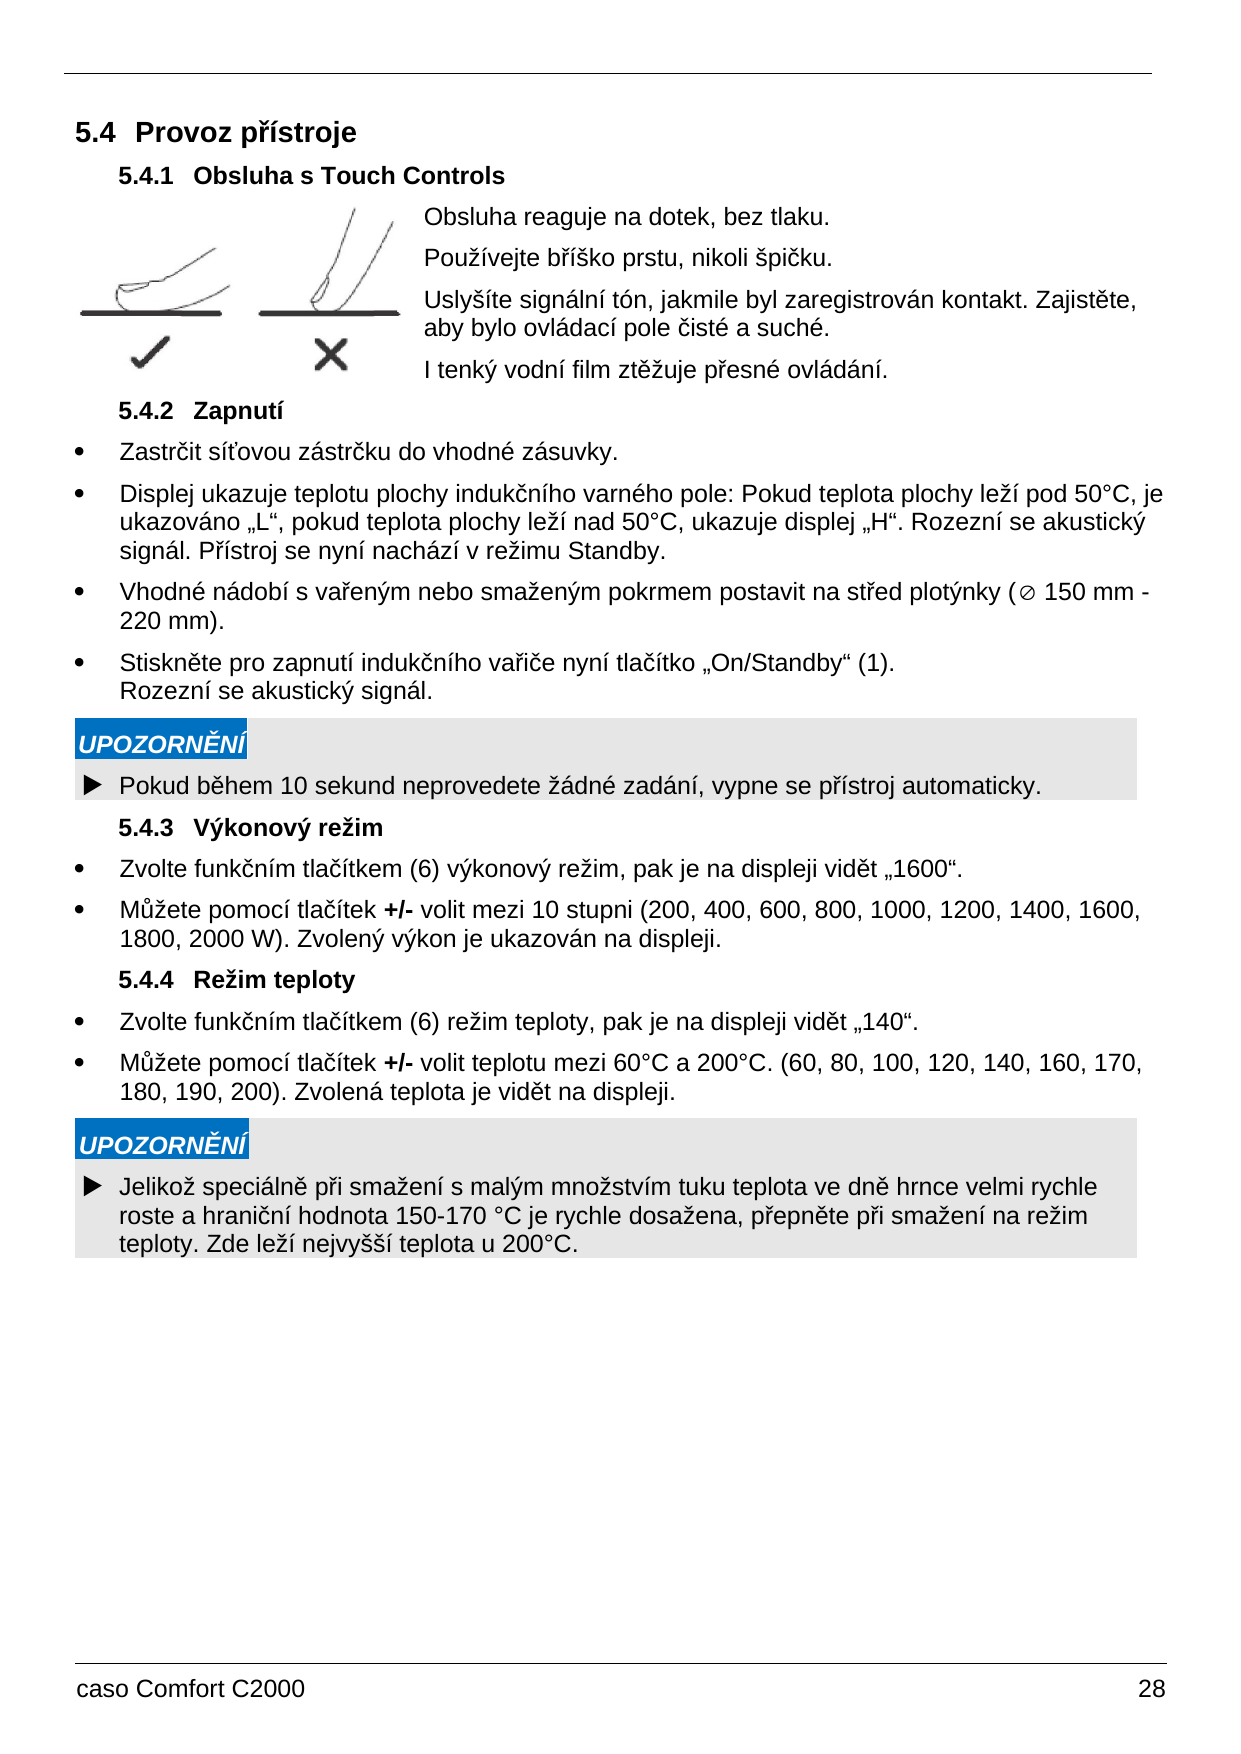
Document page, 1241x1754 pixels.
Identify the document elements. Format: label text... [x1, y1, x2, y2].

list Stiskněte pro zapnutí indukčního vařiče nyní tlačítko „On/Standby“ (1). [75, 647, 1165, 676]
subtitle Obsluha s Touch Controls [118, 161, 1165, 190]
subtitle Provoz přístroje [75, 115, 1165, 148]
list Zvolte funkčním tlačítkem (6) režim teploty, pak je na displeji vidět „140“. [75, 1007, 1165, 1036]
text Používejte bříško prstu, nikoli špičku. [405, 243, 1165, 272]
list Displej ukazuje teplotu plochy indukčního varného pole: Pokud teplota plochy leží pod 50°C, je ukazováno „L“, pokud teplota plochy leží nad 50°C, ukazuje displej „H“. Rozezní se akustický signál. Přístroj se nyní nachází v režimu Standby. [75, 478, 1165, 565]
subtitle Režim teploty [118, 965, 1165, 994]
table_header UPOZORNĚNÍ [75, 1118, 249, 1159]
picture [75, 201, 405, 379]
table_cell Jelikož speciálně při smažení s malým množstvím tuku teplota ve dně hrnce velmi rychle roste a hraniční hodnota 150-170 °C je rychle dosažena, přepněte při smažení na režim teploty. Zde leží nejvyšší teplota u 200°C. [75, 1159, 1137, 1258]
list Vhodné nádobí s vařeným nebo smaženým pokrmem postavit na střed plotýnky ( 150 mm - 220 mm). [75, 577, 1165, 635]
text Obsluha reaguje na dotek, bez tlaku. [405, 202, 1165, 231]
subtitle Výkonový režim [118, 813, 1165, 841]
text Rozezní se akustický signál. [119, 676, 1165, 705]
table_cell Pokud během 10 sekund neprovedete žádné zadání, vypne se přístroj automaticky. [75, 759, 1137, 800]
list Můžete pomocí tlačítek +/- volit teplotu mezi 60°C a 200°C. (60, 80, 100, 120, 140, 160, 170, 180, 190, 200). Zvolená teplota je vidět na displeji. [75, 1048, 1165, 1106]
table_header [249, 1118, 1137, 1159]
subtitle Zapnutí [118, 396, 1165, 425]
list Zastrčit síťovou zástrčku do vhodné zásuvky. [75, 437, 1165, 466]
table_header [248, 718, 1137, 759]
text I tenký vodní film ztěžuje přesné ovládání. [75, 355, 1165, 383]
list Můžete pomocí tlačítek +/- volit mezi 10 stupni (200, 400, 600, 800, 1000, 1200, 1400, 1600, 1800, 2000 W). Zvolený výkon je ukazován na displeji. [75, 895, 1165, 953]
text Uslyšíte signální tón, jakmile byl zaregistrován kontakt. Zajistěte, aby bylo ovládací pole čisté a suché. [405, 285, 1165, 342]
list Zvolte funkčním tlačítkem (6) výkonový režim, pak je na displeji vidět „1600“. [75, 854, 1165, 883]
table_header UPOZORNĚNÍ [75, 718, 247, 759]
